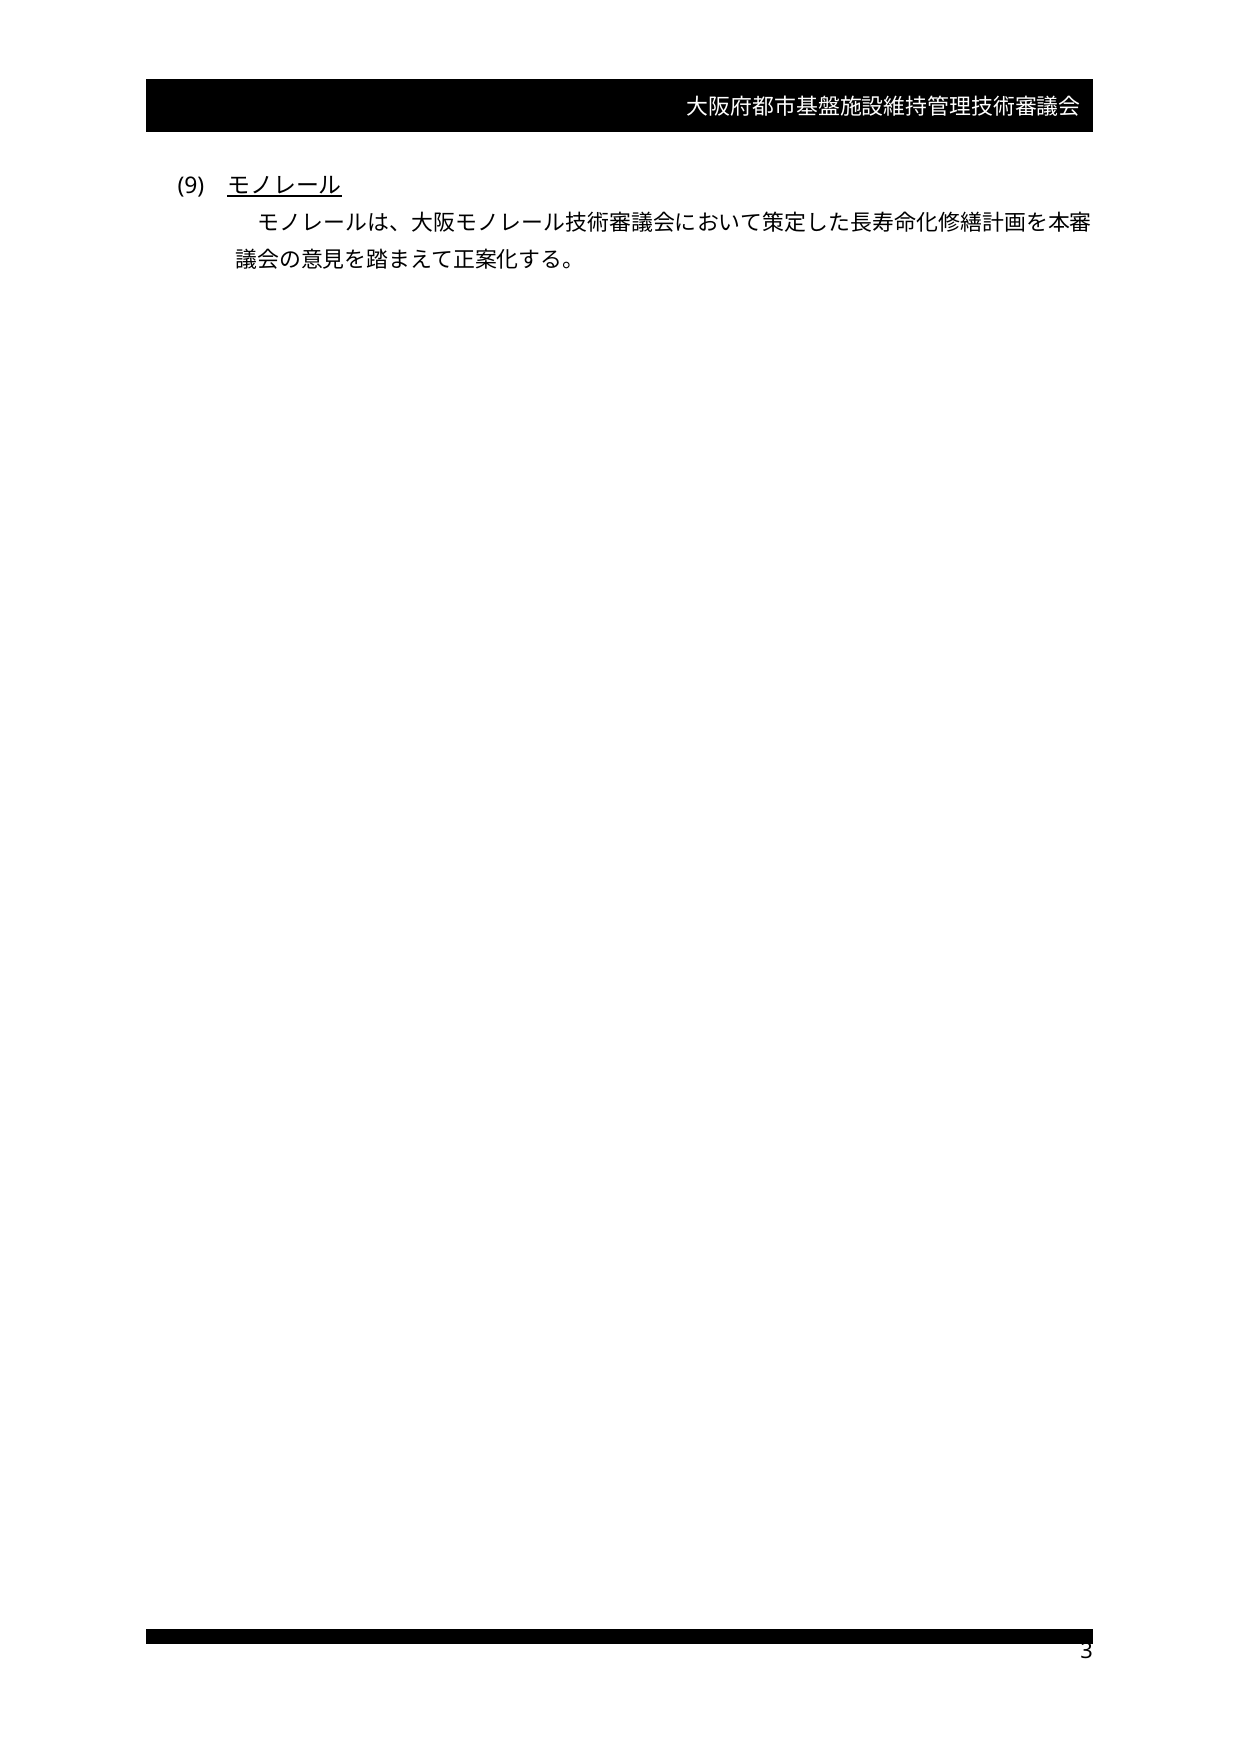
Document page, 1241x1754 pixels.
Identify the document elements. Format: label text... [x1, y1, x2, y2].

subtitle モノレール [177, 164, 1092, 202]
text モノレールは、大阪モノレール技術審議会において策定した長寿命化修繕計画を本審議会の意見を踏まえて正案化する。 [213, 202, 1092, 277]
